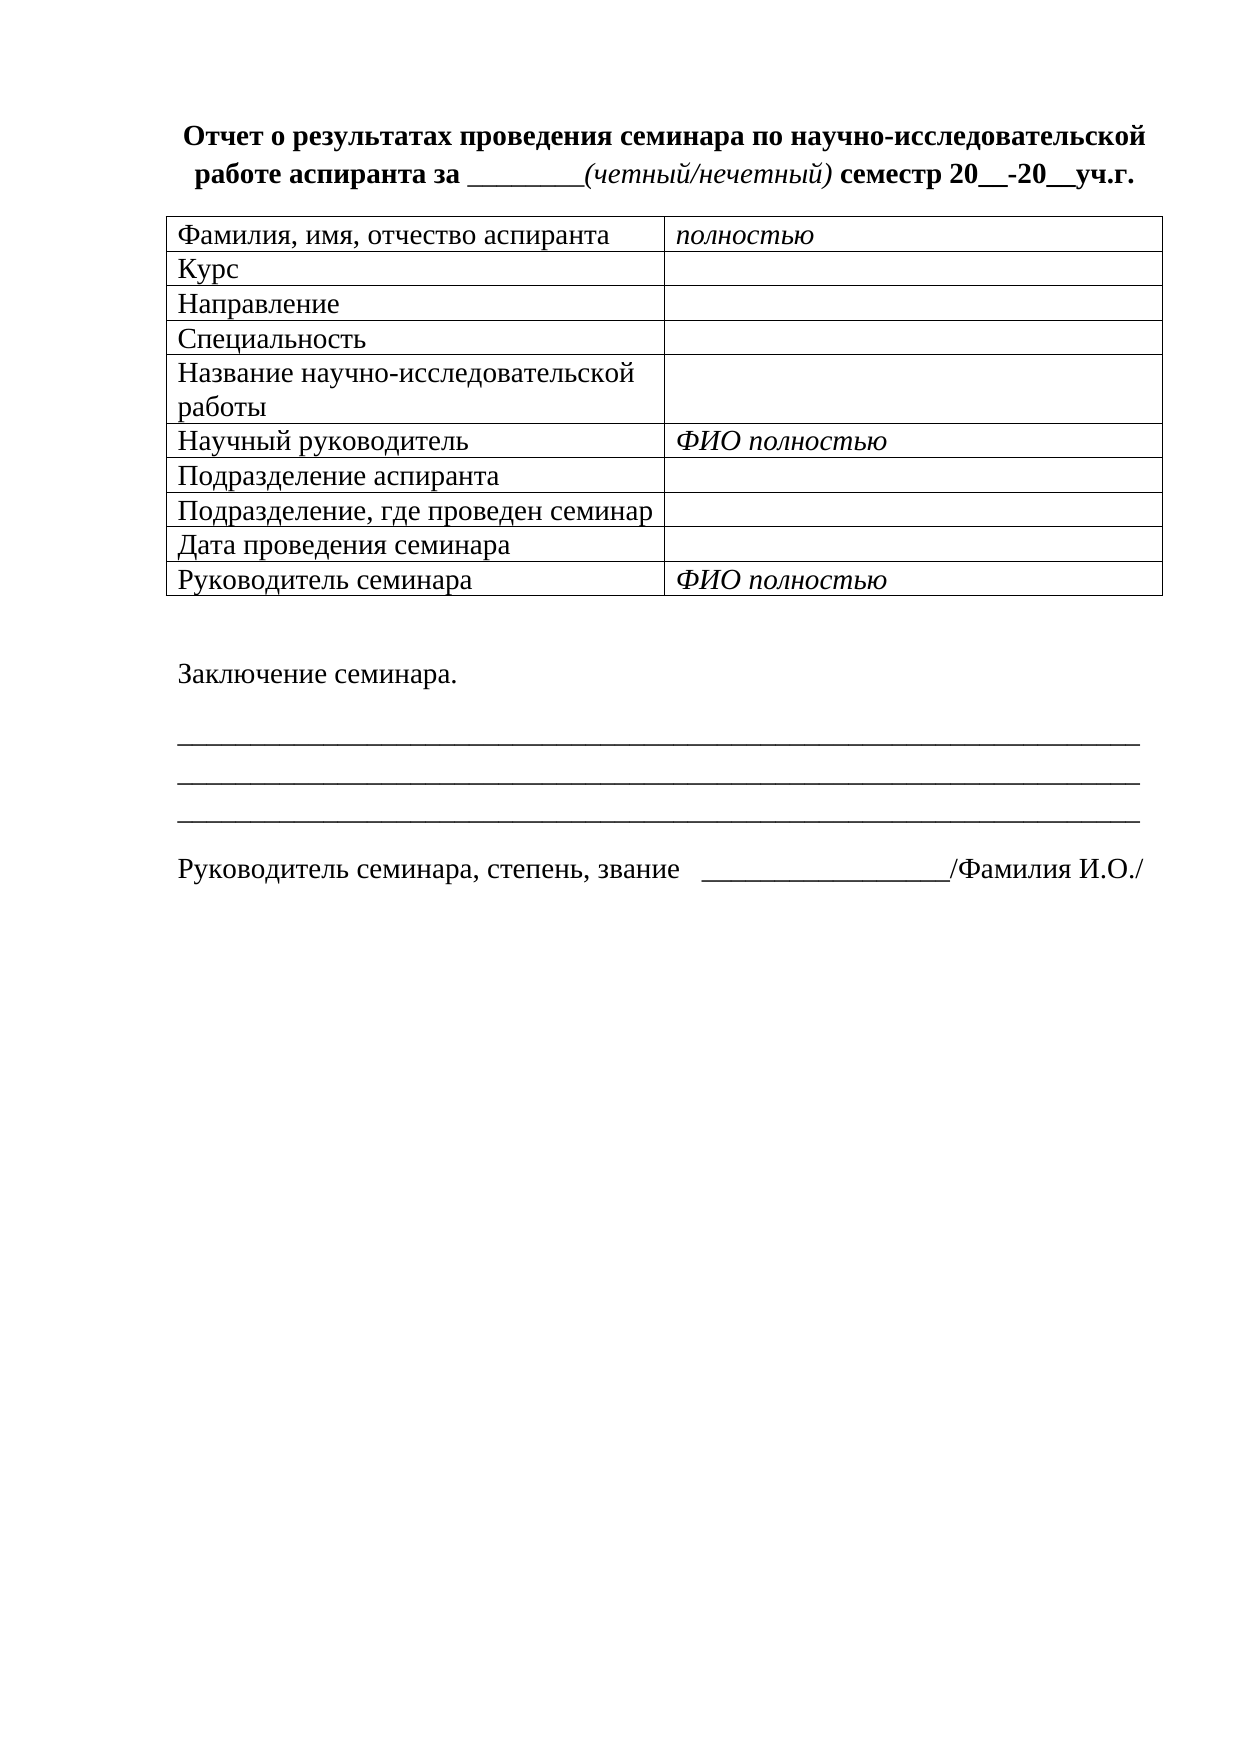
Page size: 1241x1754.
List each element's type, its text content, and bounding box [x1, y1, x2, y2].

table_cell Научный руководитель [167, 424, 664, 457]
table_cell Руководитель семинара [167, 562, 664, 595]
table_cell Специальность [167, 321, 664, 354]
table_cell [665, 458, 1162, 492]
table_cell Название научно-исследовательской работы [167, 355, 664, 422]
table_cell ФИО полностью [665, 562, 1162, 595]
table_cell Курс [167, 252, 664, 285]
table_cell [665, 355, 1162, 422]
text Отчет о результатах проведения семинара по научно-исследовательской работе аспиранта за ________(четный/нечетный) семестр 20__-20__уч.г. [177, 118, 1152, 190]
table_cell [665, 493, 1162, 526]
table_header полностью [665, 217, 1162, 251]
text Руководитель семинара, степень, звание _________________/Фамилия И.О./ [177, 852, 1152, 885]
table_cell [665, 321, 1162, 354]
table_header Фамилия, имя, отчество аспиранта [167, 217, 664, 251]
table_cell [665, 286, 1162, 320]
table_cell [665, 527, 1162, 561]
text ______________________________________________________________________________________________________________________________________________________________________________________________________ [177, 715, 1152, 826]
table_cell [665, 252, 1162, 285]
table_cell ФИО полностью [665, 424, 1162, 457]
text Заключение семинара. [177, 656, 1152, 689]
table_cell Подразделение аспиранта [167, 458, 664, 492]
table_cell Дата проведения семинара [167, 527, 664, 561]
table_cell Направление [167, 286, 664, 320]
table_cell Подразделение, где проведен семинар [167, 493, 664, 526]
